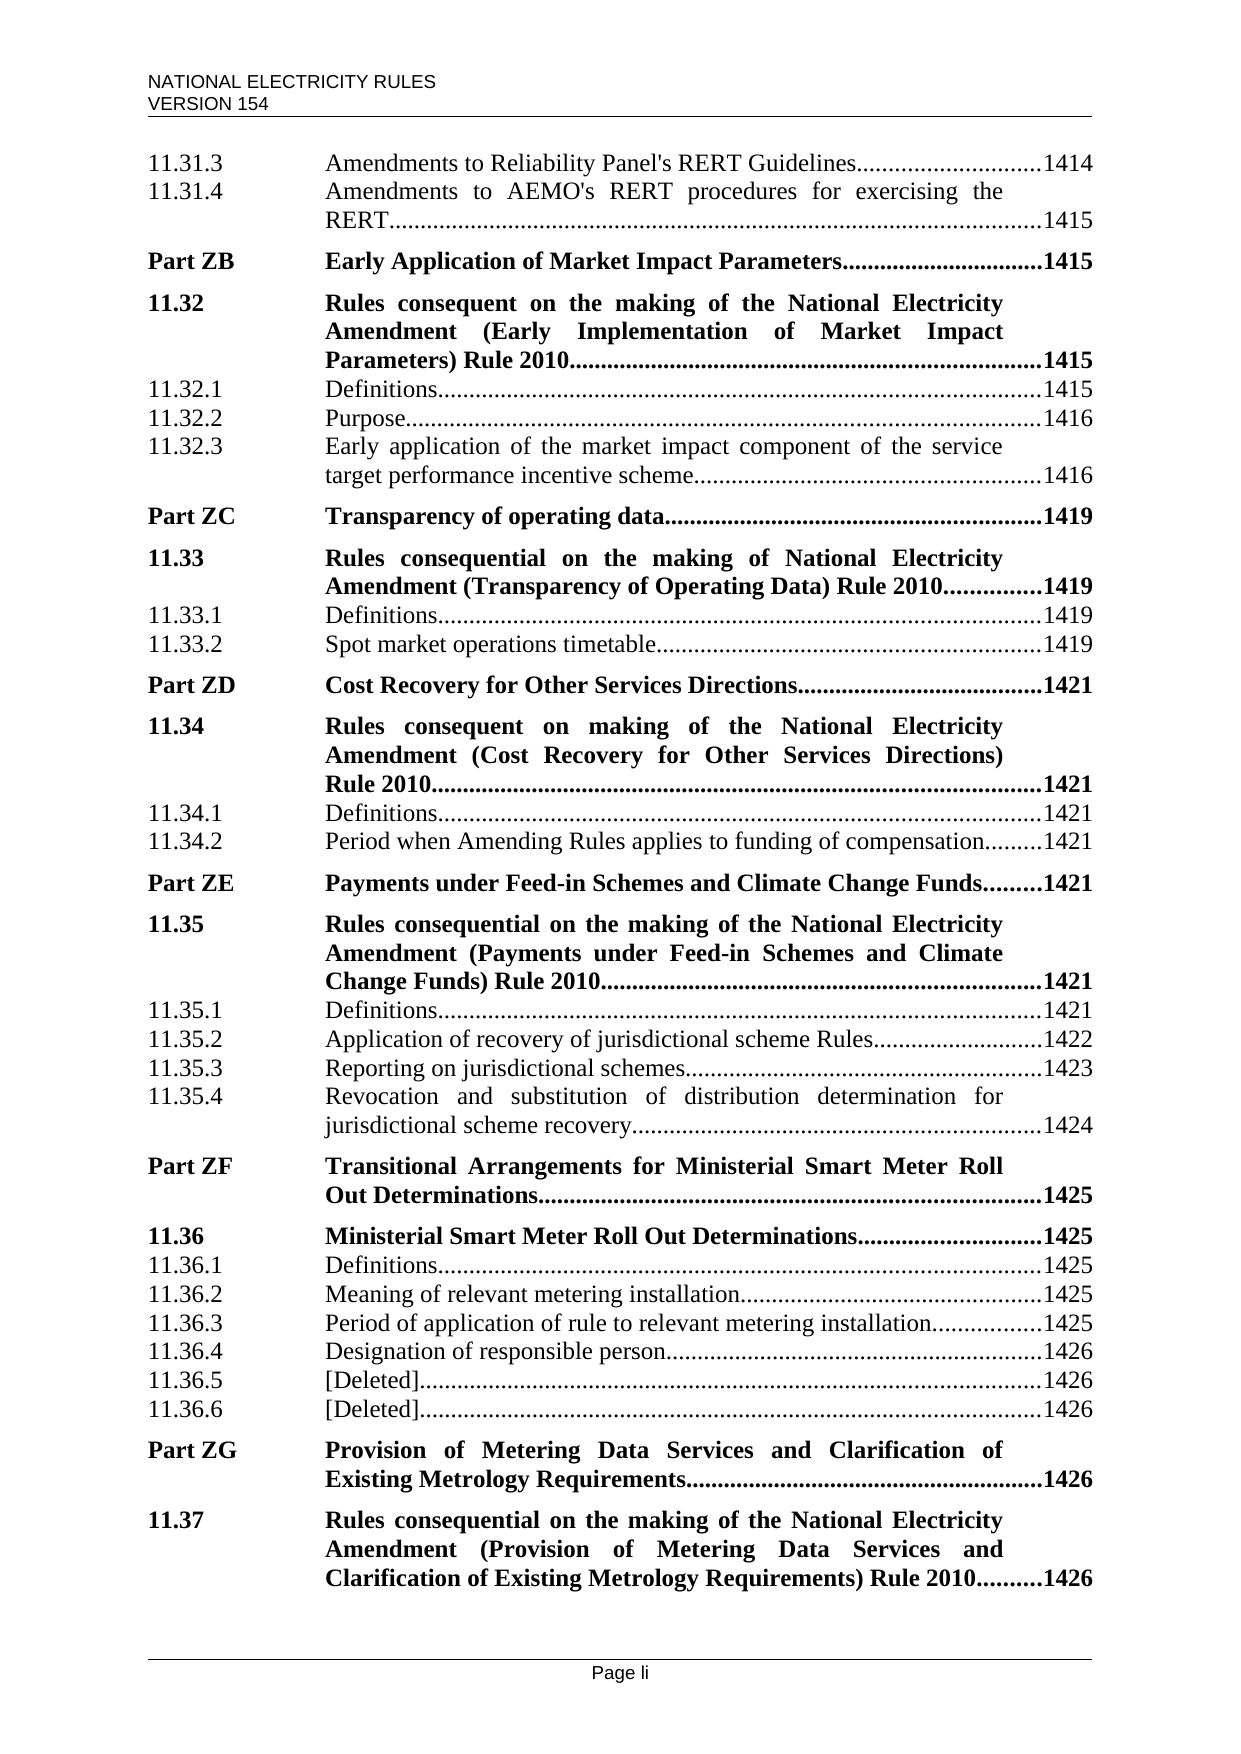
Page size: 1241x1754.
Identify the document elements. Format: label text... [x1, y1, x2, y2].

text Part ZG Provision of Metering Data Services and Clarification of Existing Metrology Requirements 1426 [148, 1435, 1004, 1493]
text 11.35.1 Definitions 1421 [148, 995, 1004, 1024]
text 11.36.5 [Deleted] 1426 [148, 1365, 1004, 1394]
text 11.33.2 Spot market operations timetable 1419 [148, 629, 1004, 658]
text 11.36.3 Period of application of rule to relevant metering installation 1425 [148, 1308, 1004, 1336]
text 11.36.4 Designation of responsible person 1426 [148, 1336, 1004, 1365]
text 11.36.2 Meaning of relevant metering installation 1425 [148, 1279, 1004, 1308]
text 11.35.3 Reporting on jurisdictional schemes 1423 [148, 1053, 1004, 1081]
text 11.33.1 Definitions 1419 [148, 600, 1004, 629]
text 11.34 Rules consequent on making of the National Electricity Amendment (Cost Recovery for Other Services Directions) Rule 2010 1421 [148, 711, 1004, 798]
text 11.37 Rules consequential on the making of the National Electricity Amendment (Provision of Metering Data Services and Clarification of Existing Metrology Requirements) Rule 2010 1426 [148, 1505, 1004, 1591]
text 11.35.4 Revocation and substitution of distribution determination for jurisdictional scheme recovery 1424 [148, 1081, 1004, 1139]
text 11.36.1 Definitions 1425 [148, 1250, 1004, 1279]
text 11.32.3 Early application of the market impact component of the service target performance incentive scheme 1416 [148, 431, 1004, 489]
text 11.32 Rules consequent on the making of the National Electricity Amendment (Early Implementation of Market Impact Parameters) Rule 2010 1415 [148, 288, 1004, 374]
text Part ZC Transparency of operating data 1419 [148, 501, 1004, 530]
text Part ZE Payments under Feed-in Schemes and Climate Change Funds 1421 [148, 868, 1004, 896]
text 11.32.2 Purpose 1416 [148, 403, 1004, 431]
text 11.32.1 Definitions 1415 [148, 374, 1004, 403]
text Part ZD Cost Recovery for Other Services Directions 1421 [148, 670, 1004, 699]
text 11.31.4 Amendments to AEMO's RERT procedures for exercising the RERT 1415 [148, 176, 1004, 234]
text 11.36.6 [Deleted] 1426 [148, 1394, 1004, 1423]
text 11.34.2 Period when Amending Rules applies to funding of compensation 1421 [148, 826, 1004, 855]
text Part ZF Transitional Arrangements for Ministerial Smart Meter Roll Out Determinations 1425 [148, 1151, 1004, 1209]
text Part ZB Early Application of Market Impact Parameters 1415 [148, 246, 1004, 275]
text 11.34.1 Definitions 1421 [148, 798, 1004, 826]
text 11.33 Rules consequential on the making of National Electricity Amendment (Transparency of Operating Data) Rule 2010 1419 [148, 543, 1004, 600]
text 11.35 Rules consequential on the making of the National Electricity Amendment (Payments under Feed-in Schemes and Climate Change Funds) Rule 2010 1421 [148, 909, 1004, 995]
text 11.35.2 Application of recovery of jurisdictional scheme Rules 1422 [148, 1024, 1004, 1053]
text 11.31.3 Amendments to Reliability Panel's RERT Guidelines 1414 [148, 148, 1004, 176]
text 11.36 Ministerial Smart Meter Roll Out Determinations 1425 [148, 1221, 1004, 1250]
